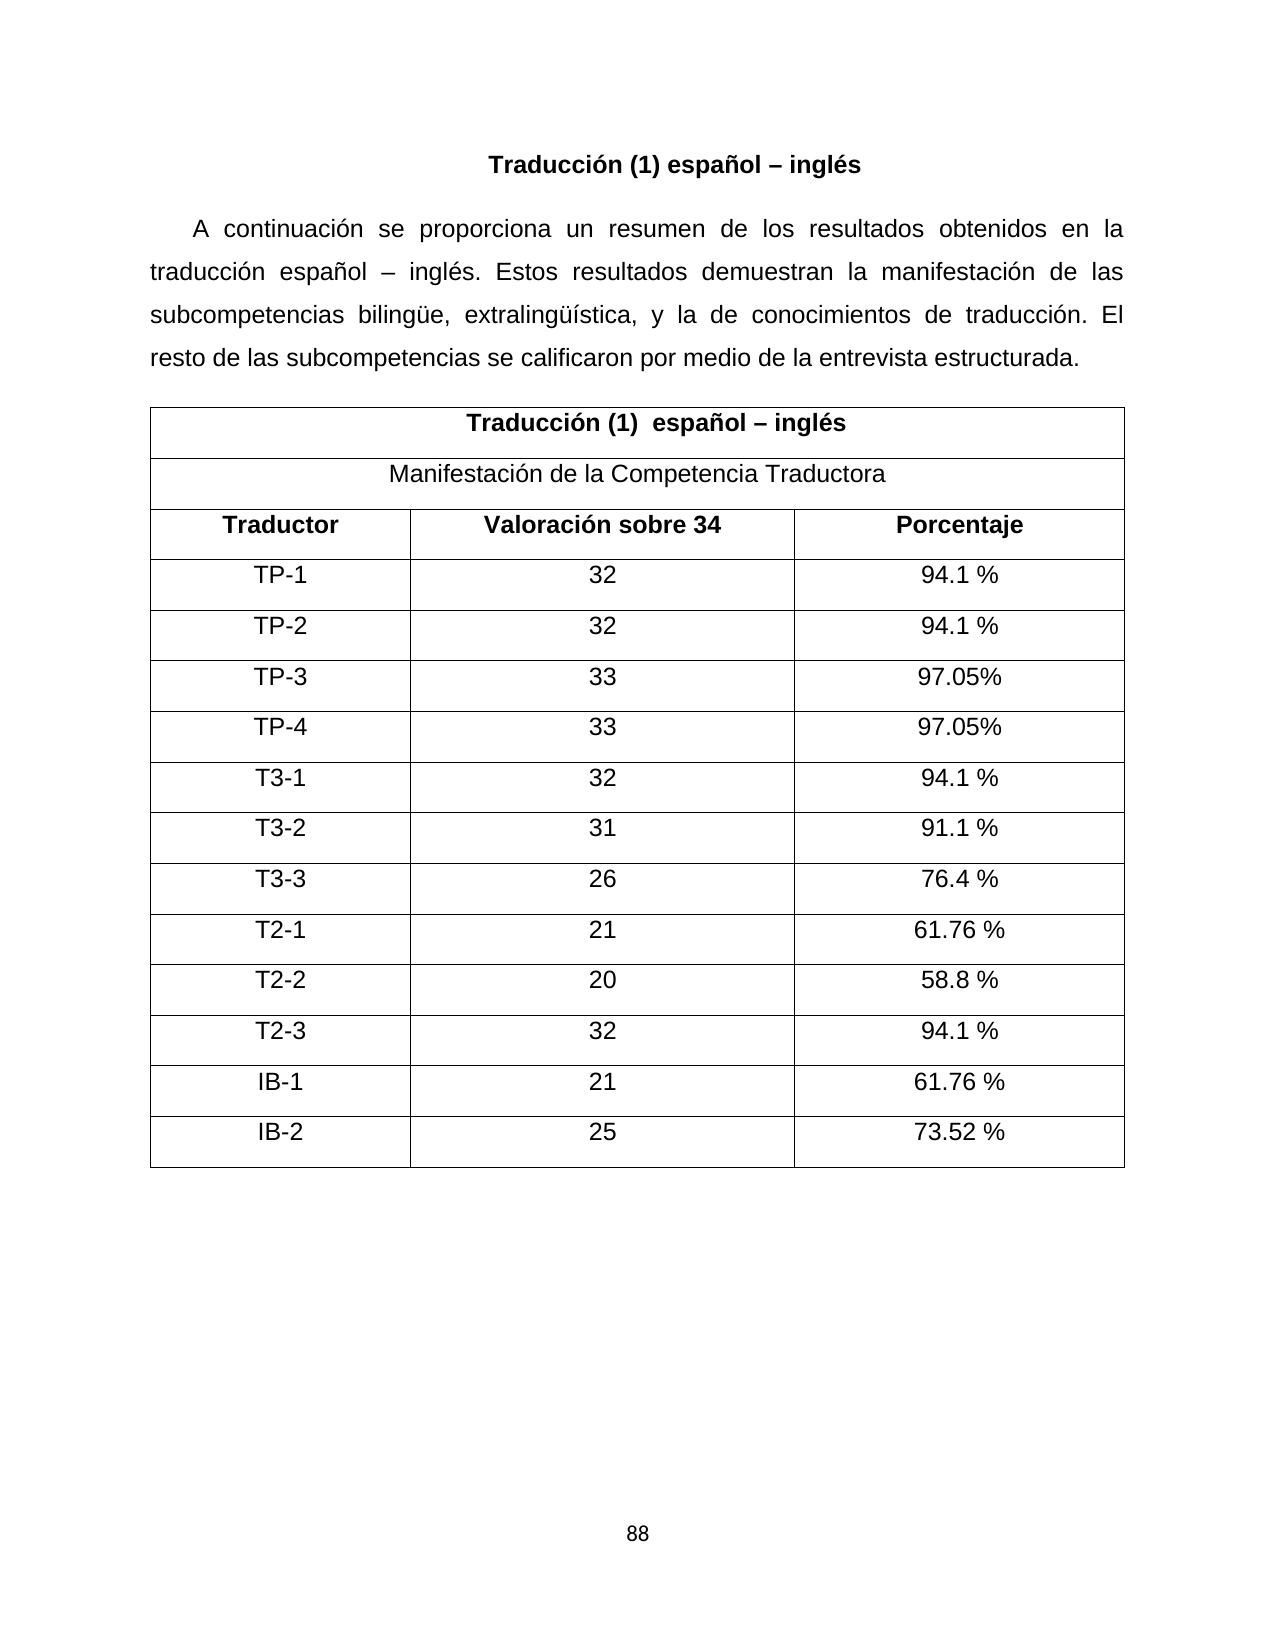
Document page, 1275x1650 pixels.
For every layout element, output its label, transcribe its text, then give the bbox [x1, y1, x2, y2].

table_cell 32 [411, 560, 794, 610]
table_cell T2-1 [151, 915, 410, 964]
table_cell 20 [411, 965, 794, 1015]
table_cell Porcentaje [795, 510, 1124, 559]
table_cell T2-2 [151, 965, 410, 1015]
table_cell 97.05% [795, 661, 1124, 711]
table_cell T3-2 [151, 813, 410, 863]
table_cell TP-2 [151, 611, 410, 660]
table_cell IB-2 [151, 1117, 410, 1167]
table_cell TP-3 [151, 661, 410, 711]
table_cell Manifestación de la Competencia Traductora [151, 459, 1124, 508]
table_cell 94.1 % [795, 560, 1124, 610]
table_cell T3-1 [151, 763, 410, 812]
table_cell 33 [411, 712, 794, 762]
table_cell 61.76 % [795, 1066, 1124, 1116]
table_cell 21 [411, 1066, 794, 1116]
table_cell 32 [411, 763, 794, 812]
table_cell Traductor [151, 510, 410, 559]
table_cell 58.8 % [795, 965, 1124, 1015]
table_cell 73.52 % [795, 1117, 1124, 1167]
table_cell 21 [411, 915, 794, 964]
table_cell TP-1 [151, 560, 410, 610]
table_cell 32 [411, 1016, 794, 1065]
table_cell 97.05% [795, 712, 1124, 762]
table_cell T2-3 [151, 1016, 410, 1065]
table_cell 31 [411, 813, 794, 863]
table_cell 33 [411, 661, 794, 711]
table_cell T3-3 [151, 864, 410, 913]
table_cell 32 [411, 611, 794, 660]
table_cell 76.4 % [795, 864, 1124, 913]
table_cell Valoración sobre 34 [411, 510, 794, 559]
table_cell 25 [411, 1117, 794, 1167]
table_cell 91.1 % [795, 813, 1124, 863]
table_cell 26 [411, 864, 794, 913]
table_cell 94.1 % [795, 763, 1124, 812]
table_cell IB-1 [151, 1066, 410, 1116]
table_cell 61.76 % [795, 915, 1124, 964]
text A continuación se proporciona un resumen de los resultados obtenidos en la traducción español – inglés. Estos resultados demuestran la manifestación de las subcompetencias bilingüe, extralingüística, y la de conocimientos de traducción. El resto de las subcompetencias se calificaron por medio de la entrevista estructurada. [150, 214, 1125, 372]
table_cell 94.1 % [795, 1016, 1124, 1065]
table_header Traducción (1) español – inglés [151, 408, 1124, 458]
table_cell 94.1 % [795, 611, 1124, 660]
table_cell TP-4 [151, 712, 410, 762]
list Traducción (1) español – inglés [225, 150, 1125, 179]
